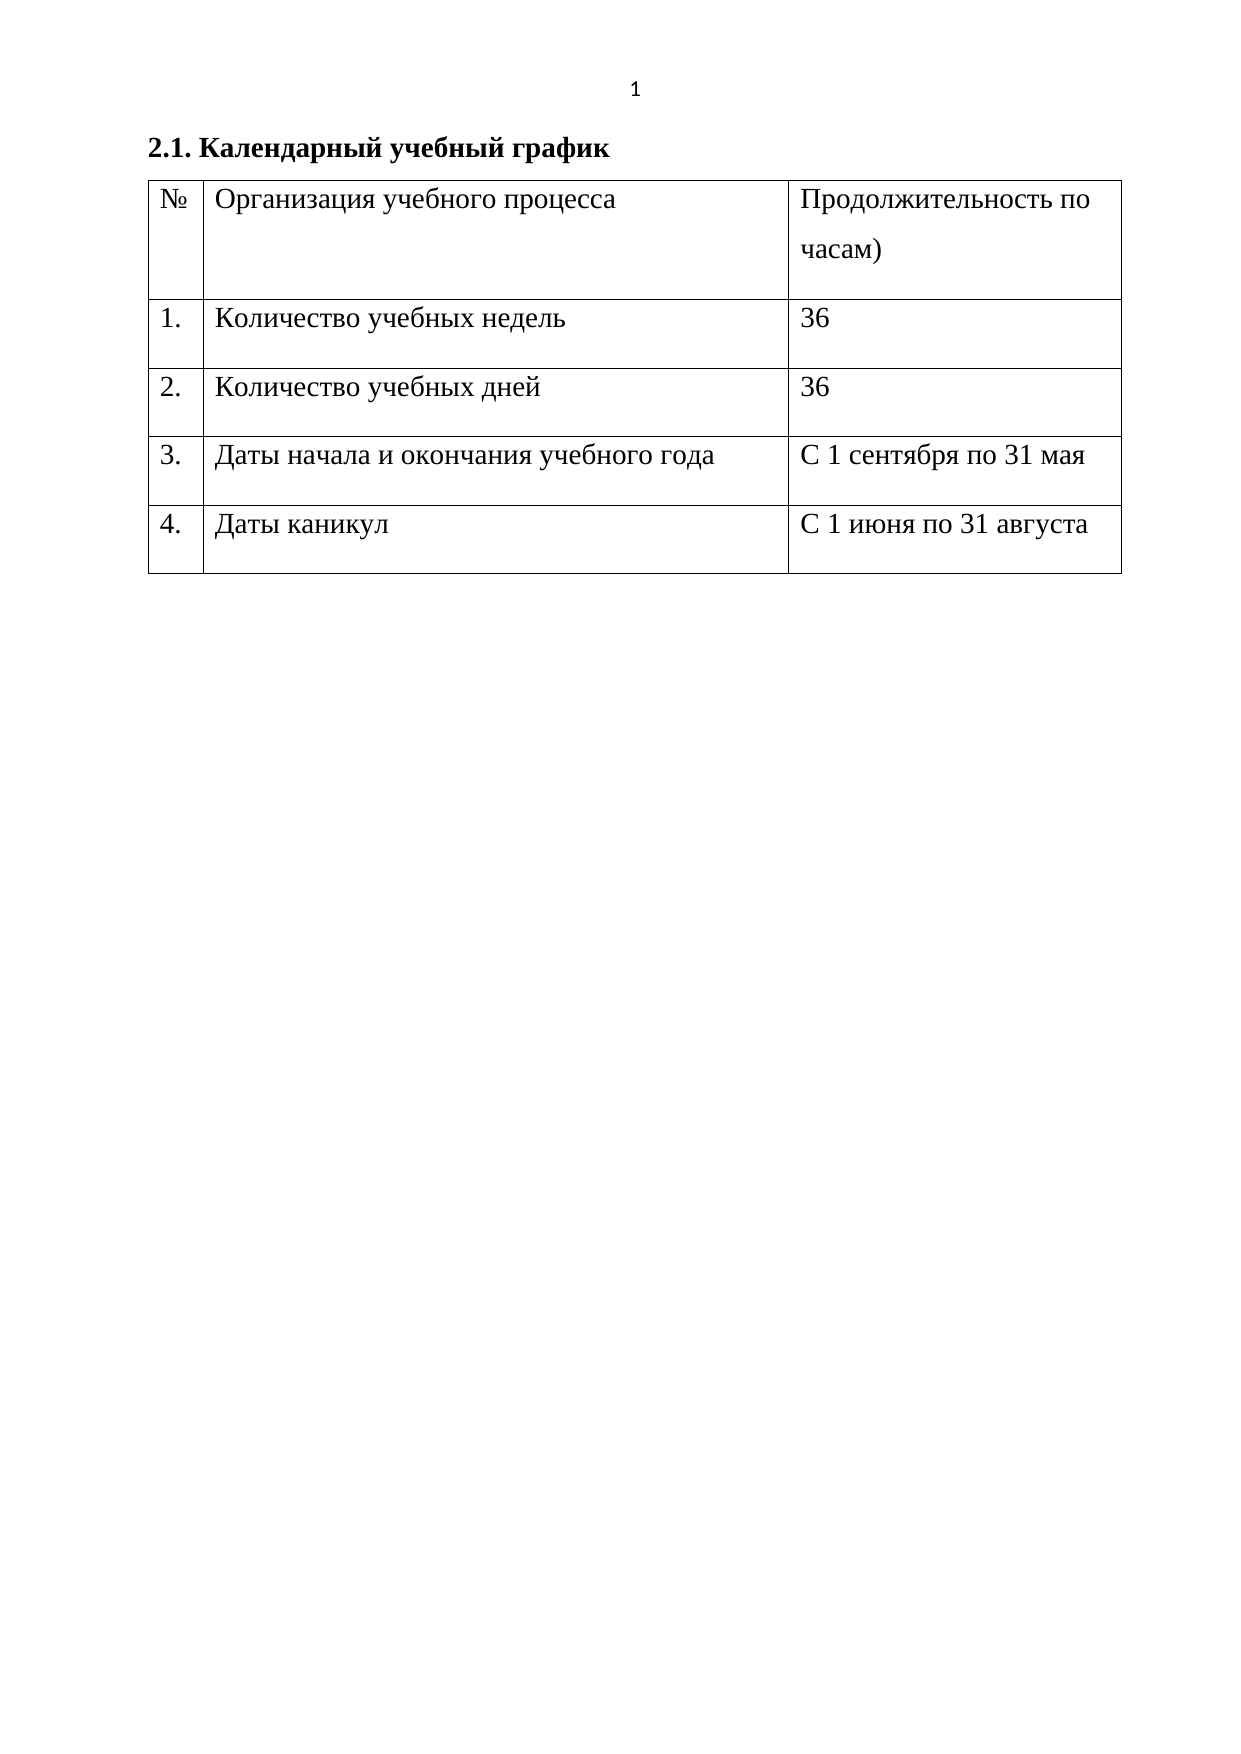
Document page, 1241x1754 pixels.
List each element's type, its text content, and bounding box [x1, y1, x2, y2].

table_cell 3. [149, 437, 203, 505]
table_cell Количество учебных дней [204, 369, 788, 436]
table_header Организация учебного процесса [204, 181, 788, 299]
table_cell 1. [149, 300, 203, 368]
table_cell Даты начала и окончания учебного года [204, 437, 788, 505]
text 2.1. Календарный учебный график [148, 130, 1122, 163]
table_cell Даты каникул [204, 506, 788, 573]
table_cell 2. [149, 369, 203, 436]
table_cell С 1 июня по 31 августа [789, 506, 1121, 573]
table_cell 36 [789, 300, 1121, 368]
table_cell 36 [789, 369, 1121, 436]
table_cell 4. [149, 506, 203, 573]
table_header № [149, 181, 203, 299]
table_header Продолжительность по часам) [789, 181, 1121, 299]
table_cell С 1 сентября по 31 мая [789, 437, 1121, 505]
table_cell Количество учебных недель [204, 300, 788, 368]
